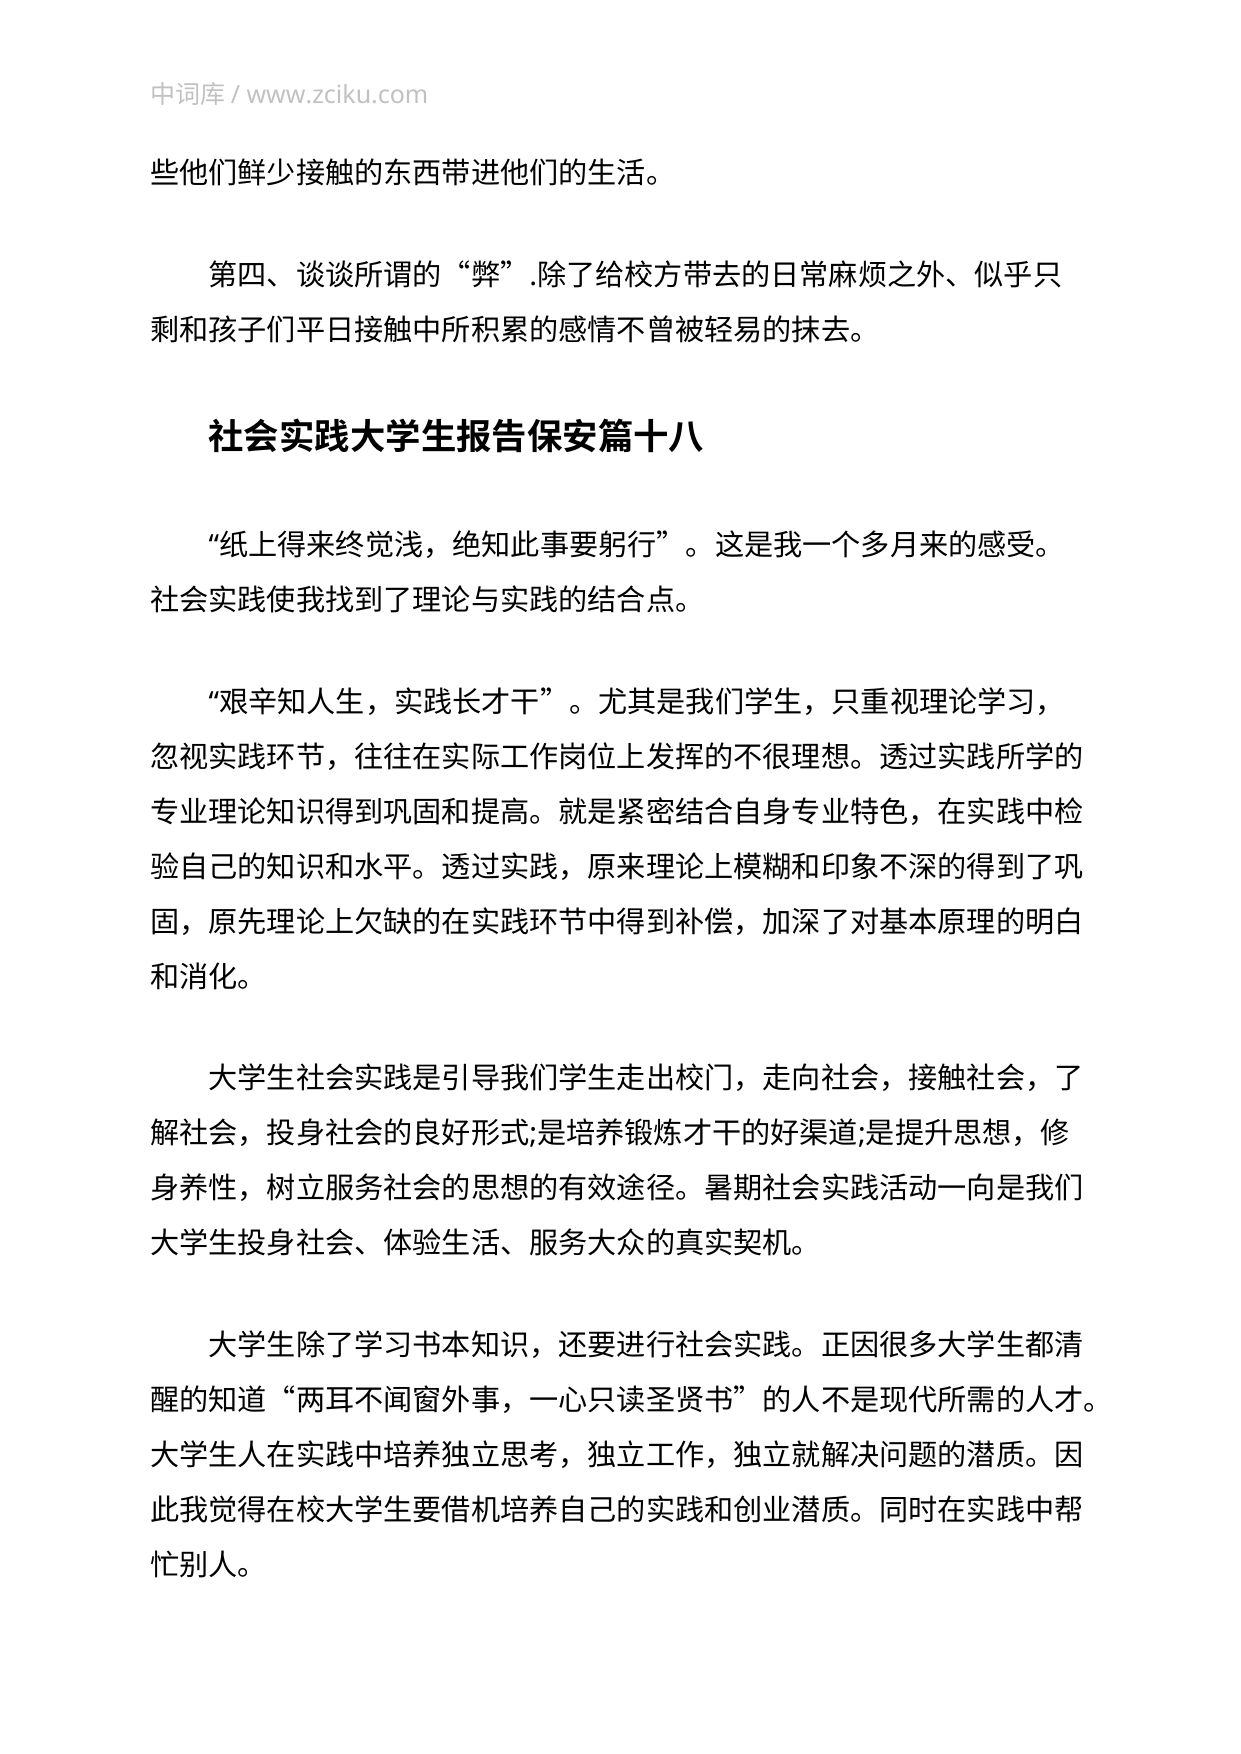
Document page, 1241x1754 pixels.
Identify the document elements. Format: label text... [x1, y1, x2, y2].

text “纸上得来终觉浅，绝知此事要躬行”。这是我一个多月来的感受。社会实践使我找到了理论与实践的结合点。 [150, 522, 1090, 619]
text 大学生除了学习书本知识，还要进行社会实践。正因很多大学生都清醒的知道“两耳不闻窗外事，一心只读圣贤书”的人不是现代所需的人才。大学生人在实践中培养独立思考，独立工作，独立就解决问题的潜质。因此我觉得在校大学生要借机培养自己的实践和创业潜质。同时在实践中帮忙别人。 [150, 1322, 1090, 1583]
text 大学生社会实践是引导我们学生走出校门，走向社会，接触社会，了解社会，投身社会的良好形式;是培养锻炼才干的好渠道;是提升思想，修身养性，树立服务社会的思想的有效途径。暑期社会实践活动一向是我们大学生投身社会、体验生活、服务大众的真实契机。 [150, 1055, 1090, 1262]
text 社会实践大学生报告保安篇十八 [150, 408, 1090, 460]
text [150, 150, 1090, 192]
text “艰辛知人生，实践长才干”。尤其是我们学生，只重视理论学习，忽视实践环节，往往在实际工作岗位上发挥的不很理想。透过实践所学的专业理论知识得到巩固和提高。就是紧密结合自身专业特色，在实践中检验自己的知识和水平。透过实践，原来理论上模糊和印象不深的得到了巩固，原先理论上欠缺的在实践环节中得到补偿，加深了对基本原理的明白和消化。 [150, 679, 1090, 996]
text 第四、谈谈所谓的“弊”.除了给校方带去的日常麻烦之外、似乎只剩和孩子们平日接触中所积累的感情不曾被轻易的抹去。 [150, 252, 1090, 349]
